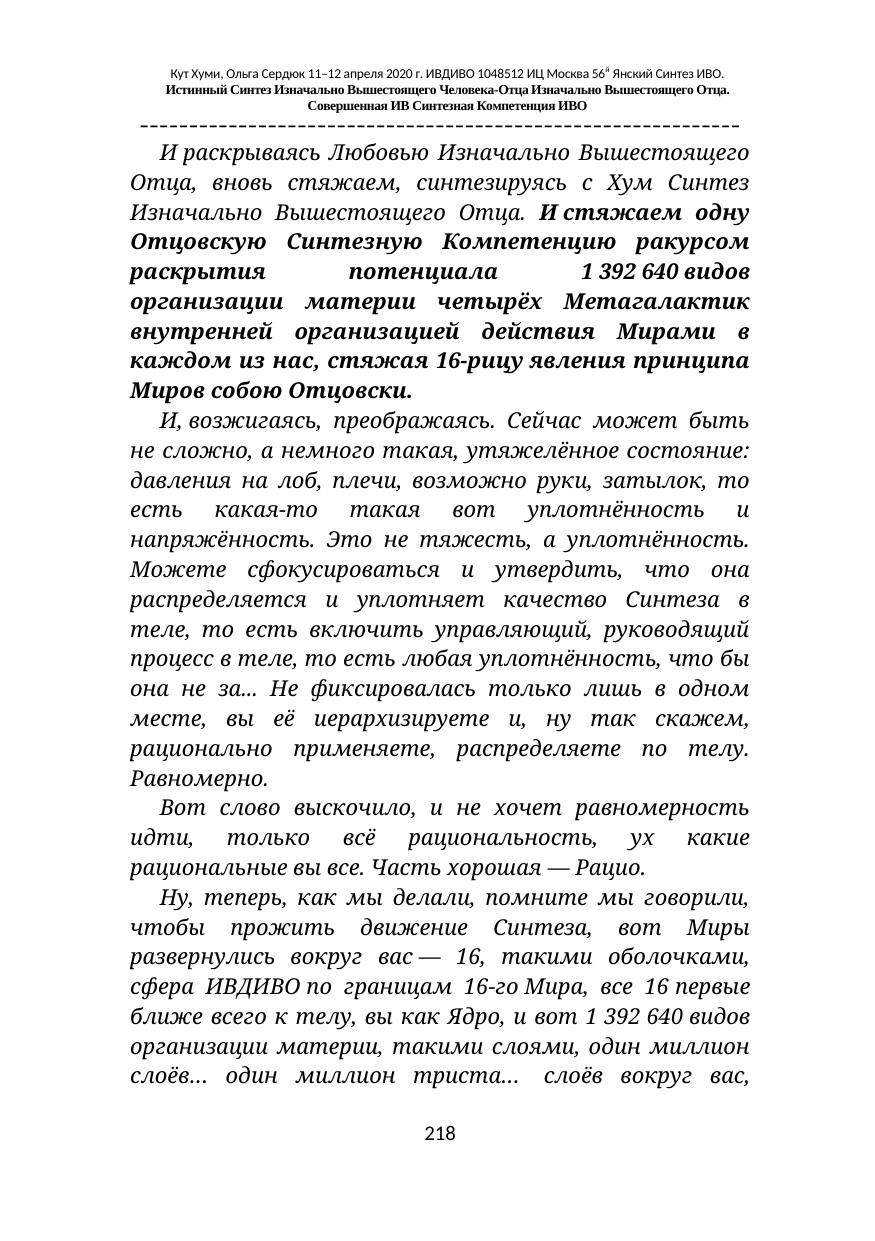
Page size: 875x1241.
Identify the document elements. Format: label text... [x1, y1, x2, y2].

text И, возжигаясь, преображаясь. Сейчас может быть не сложно, а немного такая, утяжелённое состояние: давления на лоб, плечи, возможно руки, затылок, то есть какая-то такая вот уплотнённость и напряжённость. Это не тяжесть, а уплотнённость. Можете сфокусироваться и утвердить, что она распределяется и уплотняет качество Синтеза в теле, то есть включить управляющий, руководящий процесс в теле, то есть любая уплотнённость, что бы она не за... Не фиксировалась только лишь в одном месте, вы её иерархизируете и, ну так скажем, рационально применяете, распределяете по телу. Равномерно. [130, 405, 750, 792]
text Вот слово выскочило, и не хочет равномерность идти, только всё рациональность, ух какие рациональные вы все. Часть хорошая — Рацио. [130, 792, 750, 882]
text И раскрываясь Любовью Изначально Вышестоящего Отца, вновь стяжаем, синтезируясь с Хум Синтез Изначально Вышестоящего Отца. И стяжаем одну Отцовскую Синтезную Компетенцию ракурсом раскрытия потенциала 1 392 640 видов организации материи четырёх Метагалактик внутренней организацией действия Мирами в каждом из нас, стяжая 16-рицу явления принципа Миров собою Отцовски. [130, 137, 750, 405]
